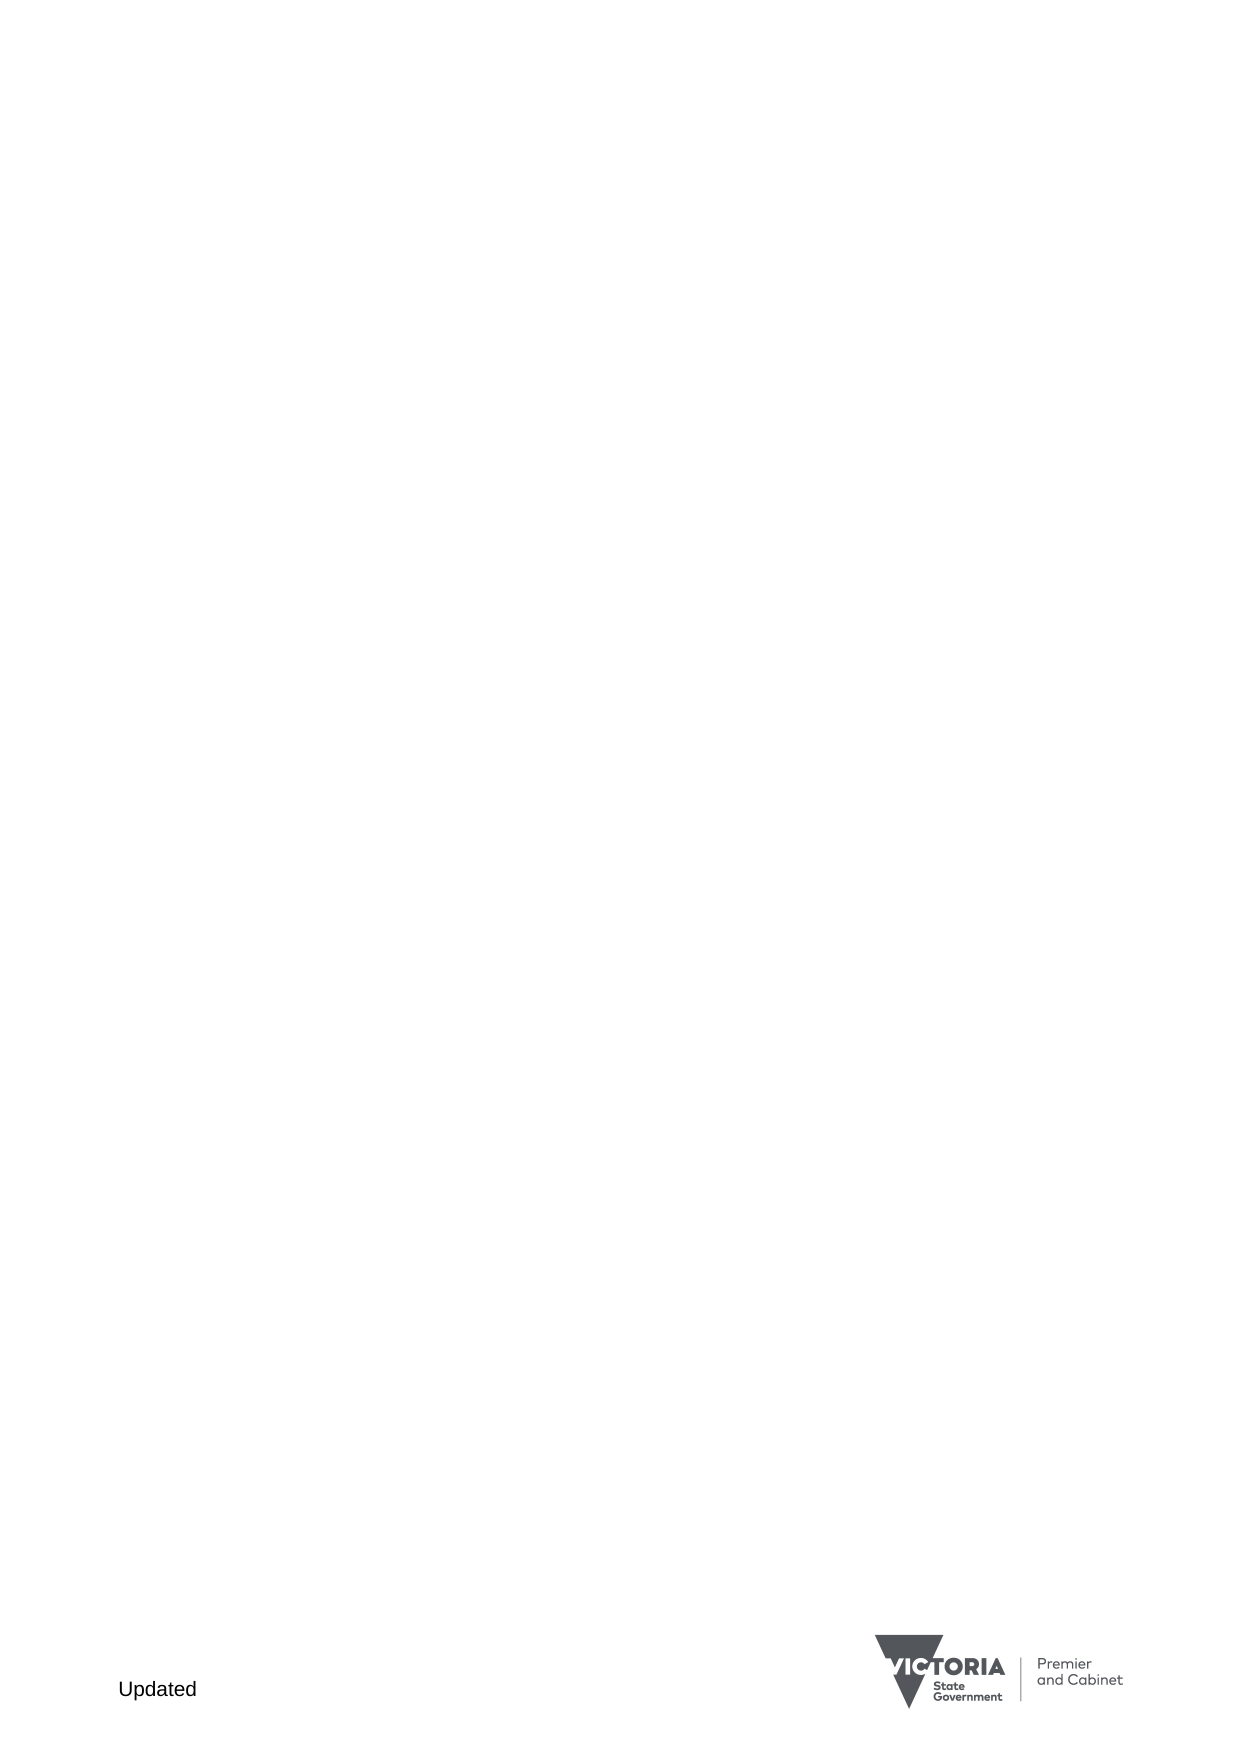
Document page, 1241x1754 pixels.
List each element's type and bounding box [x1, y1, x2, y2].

picture [0, 1630, 1241, 1713]
